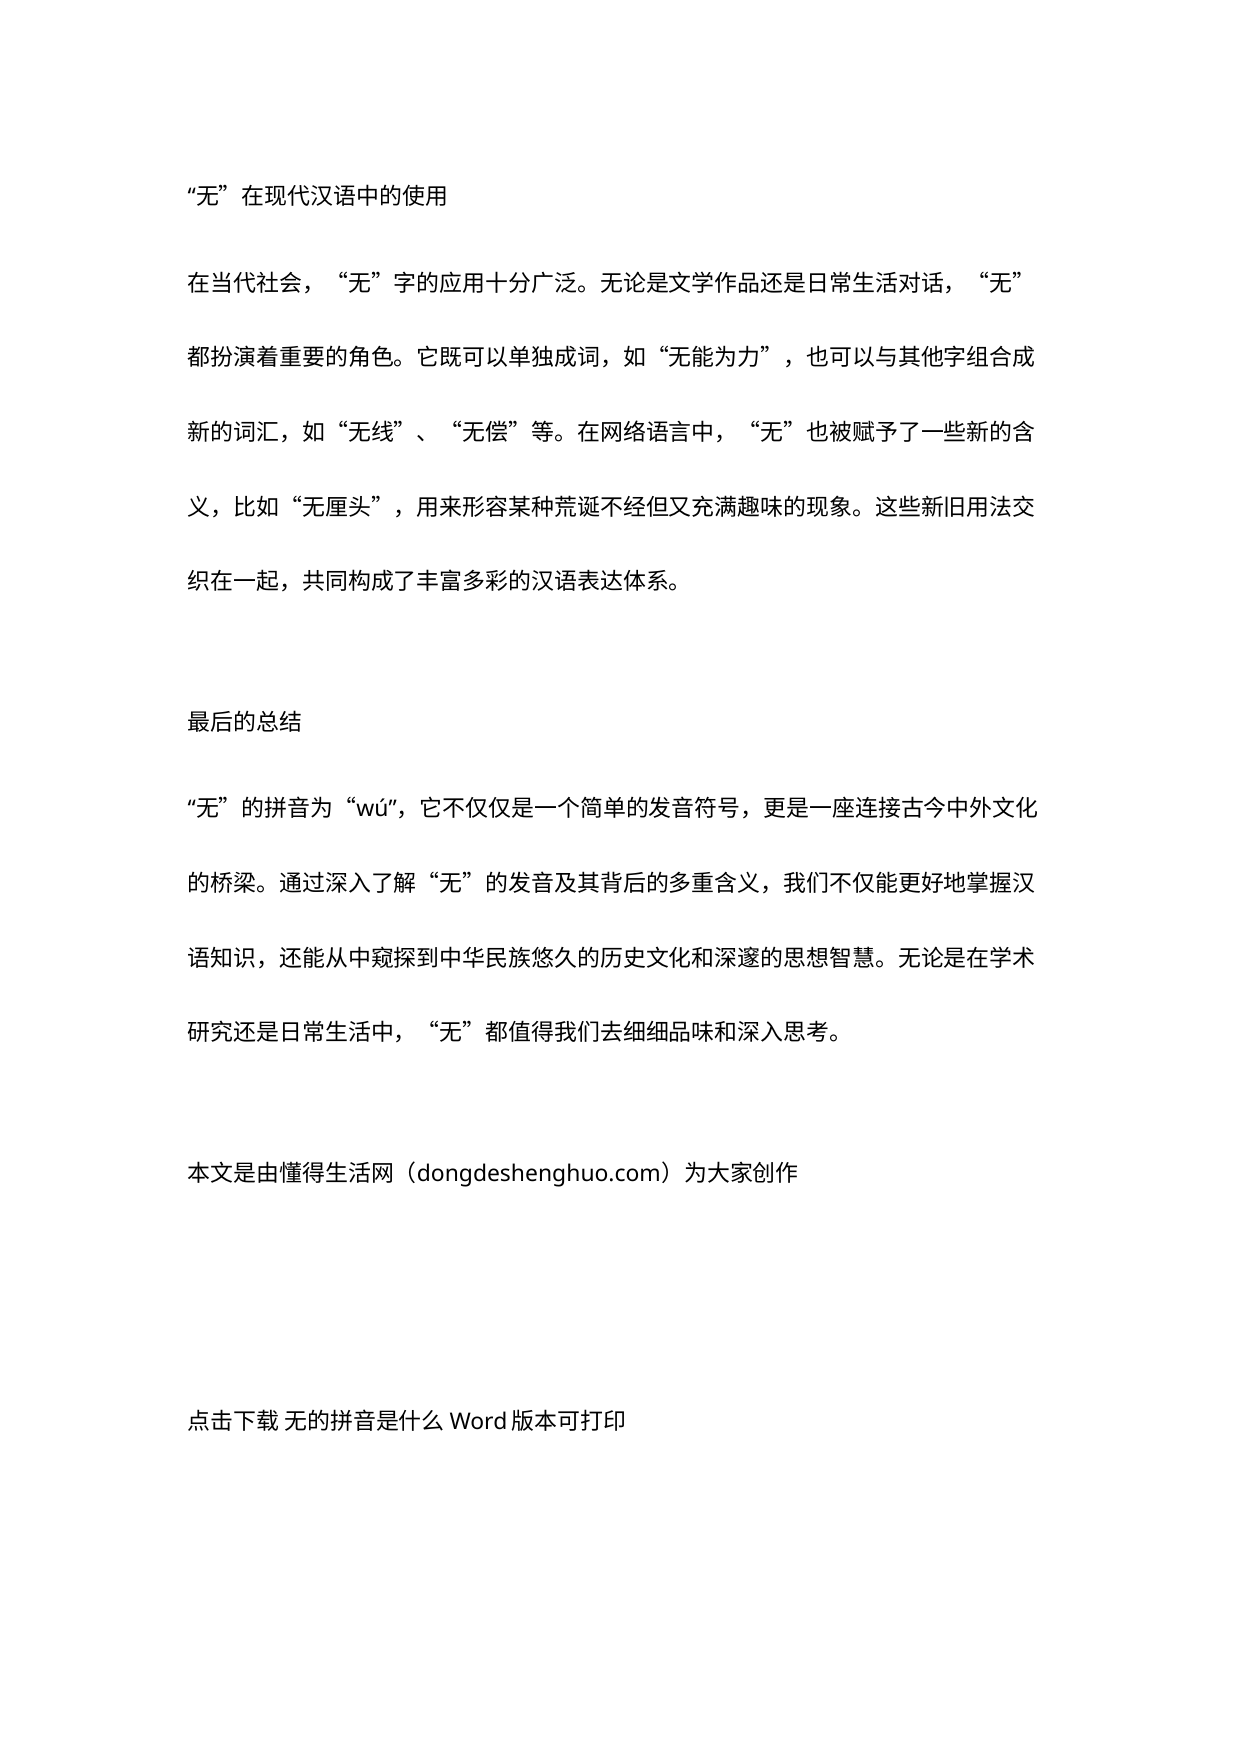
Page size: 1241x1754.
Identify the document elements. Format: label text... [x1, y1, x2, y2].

text 最后的总结 [187, 688, 1053, 753]
text “无”的拼音为“wú”，它不仅仅是一个简单的发音符号，更是一座连接古今中外文化的桥梁。通过深入了解“无”的发音及其背后的多重含义，我们不仅能更好地掌握汉语知识，还能从中窥探到中华民族悠久的历史文化和深邃的思想智慧。无论是在学术研究还是日常生活中，“无”都值得我们去细细品味和深入思考。 [187, 774, 1053, 1063]
text 点击下载 无的拼音是什么Word版本可打印 [187, 1387, 1053, 1452]
text 在当代社会，“无”字的应用十分广泛。无论是文学作品还是日常生活对话，“无”都扮演着重要的角色。它既可以单独成词，如“无能为力”，也可以与其他字组合成新的词汇，如“无线”、“无偿”等。在网络语言中，“无”也被赋予了一些新的含义，比如“无厘头”，用来形容某种荒诞不经但又充满趣味的现象。这些新旧用法交织在一起，共同构成了丰富多彩的汉语表达体系。 [187, 249, 1053, 612]
text 本文是由懂得生活网（dongdeshenghuo.com）为大家创作 [187, 1139, 1053, 1204]
text “无”在现代汉语中的使用 [187, 162, 1053, 227]
